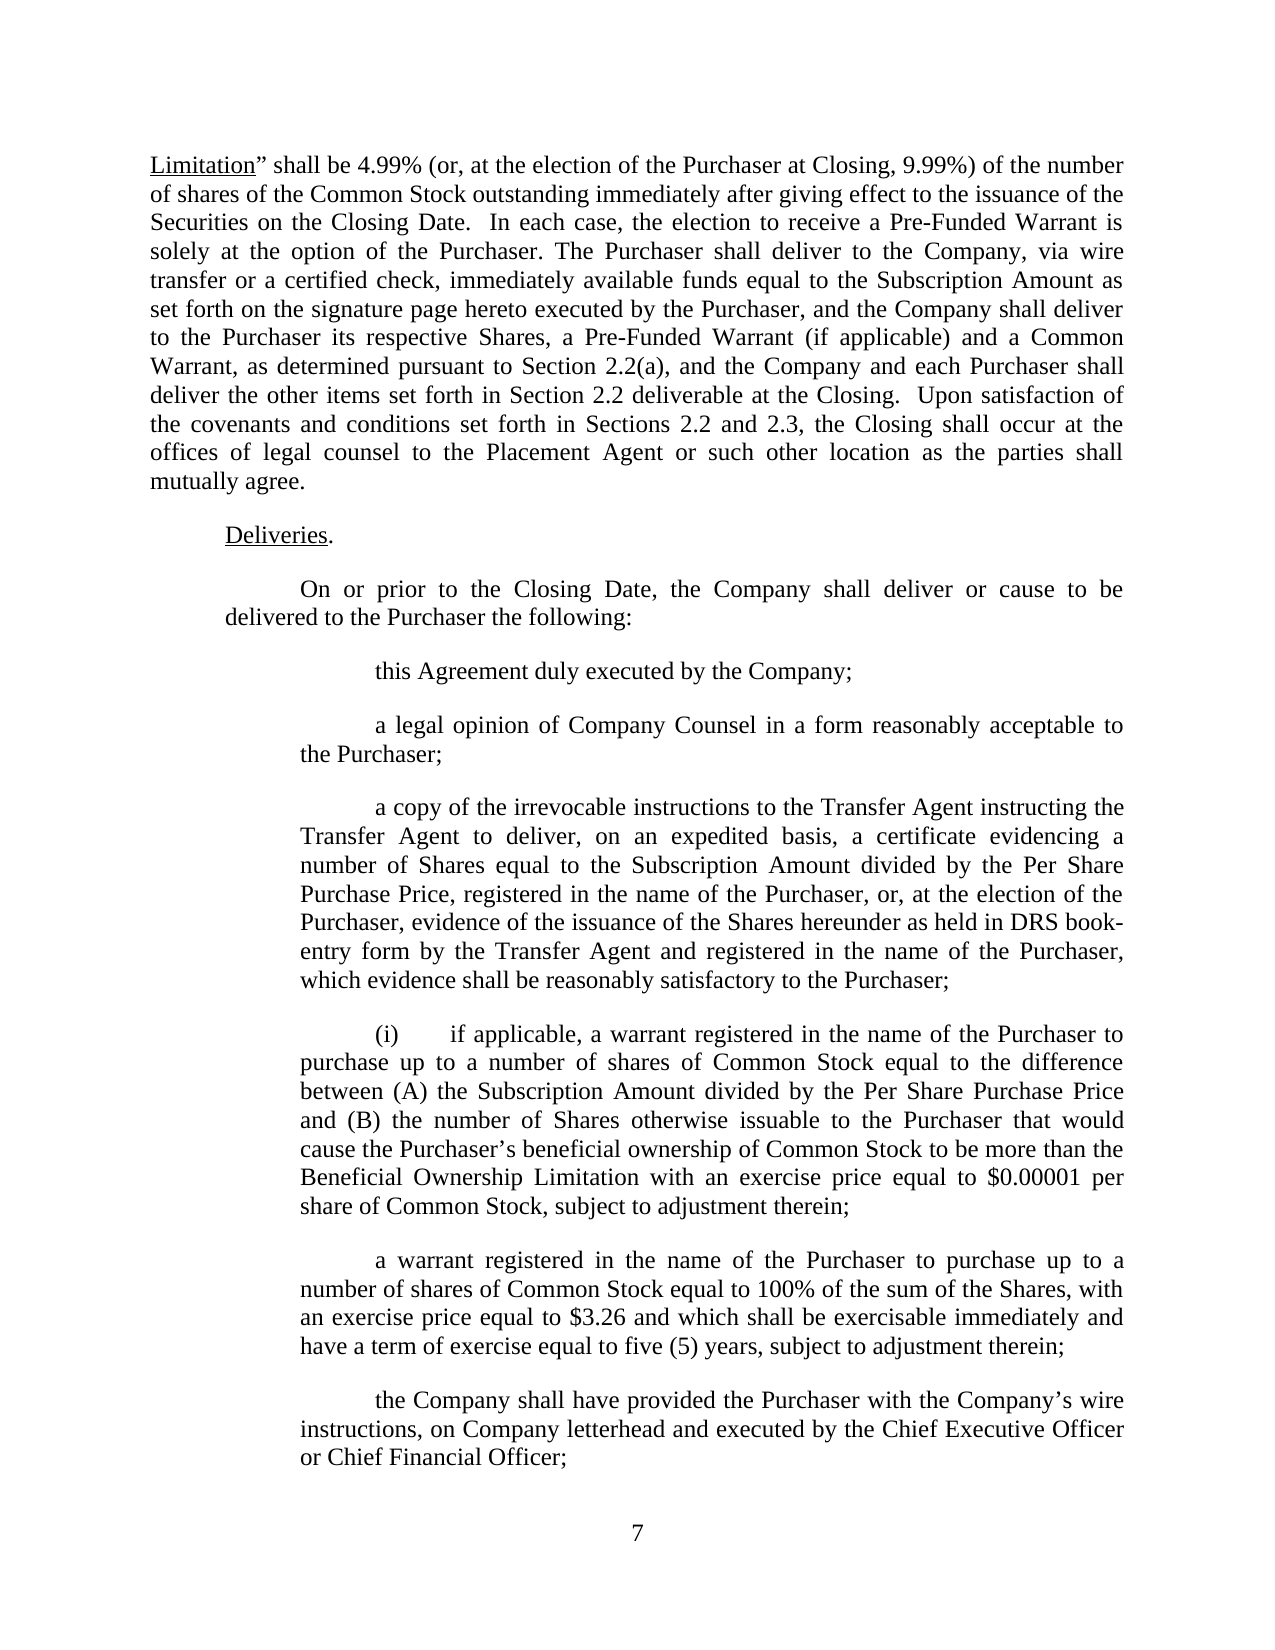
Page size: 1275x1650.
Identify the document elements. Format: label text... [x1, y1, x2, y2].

list the Company shall have provided the Purchaser with the Company’s wire instructions, on Company letterhead and executed by the Chief Executive Officer or Chief Financial Officer; [300, 1385, 1125, 1471]
list Deliveries. [150, 520, 1125, 549]
list On or prior to the Closing Date, the Company shall deliver or cause to be delivered to the Purchaser the following: [225, 574, 1125, 631]
list this Agreement duly executed by the Company; [300, 656, 1125, 685]
list if applicable, a warrant registered in the name of the Purchaser to purchase up to a number of shares of Common Stock equal to the difference between (A) the Subscription Amount divided by the Per Share Purchase Price and (B) the number of Shares otherwise issuable to the Purchaser that would cause the Purchaser’s beneficial ownership of Common Stock to be more than the Beneficial Ownership Limitation with an exercise price equal to $0.00001 per share of Common Stock, subject to adjustment therein; [300, 1019, 1125, 1220]
list a warrant registered in the name of the Purchaser to purchase up to a number of shares of Common Stock equal to 100% of the sum of the Shares, with an exercise price equal to $3.26 and which shall be exercisable immediately and have a term of exercise equal to five (5) years, subject to adjustment therein; [300, 1245, 1125, 1360]
list a legal opinion of Company Counsel in a form reasonably acceptable to the Purchaser; [300, 710, 1125, 767]
list a copy of the irrevocable instructions to the Transfer Agent instructing the Transfer Agent to deliver, on an expedited basis, a certificate evidencing a number of Shares equal to the Subscription Amount divided by the Per Share Purchase Price, registered in the name of the Purchaser, or, at the election of the Purchaser, evidence of the issuance of the Shares hereunder as held in DRS book-entry form by the Transfer Agent and registered in the name of the Purchaser, which evidence shall be reasonably satisfactory to the Purchaser; [300, 792, 1125, 994]
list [150, 150, 1125, 495]
